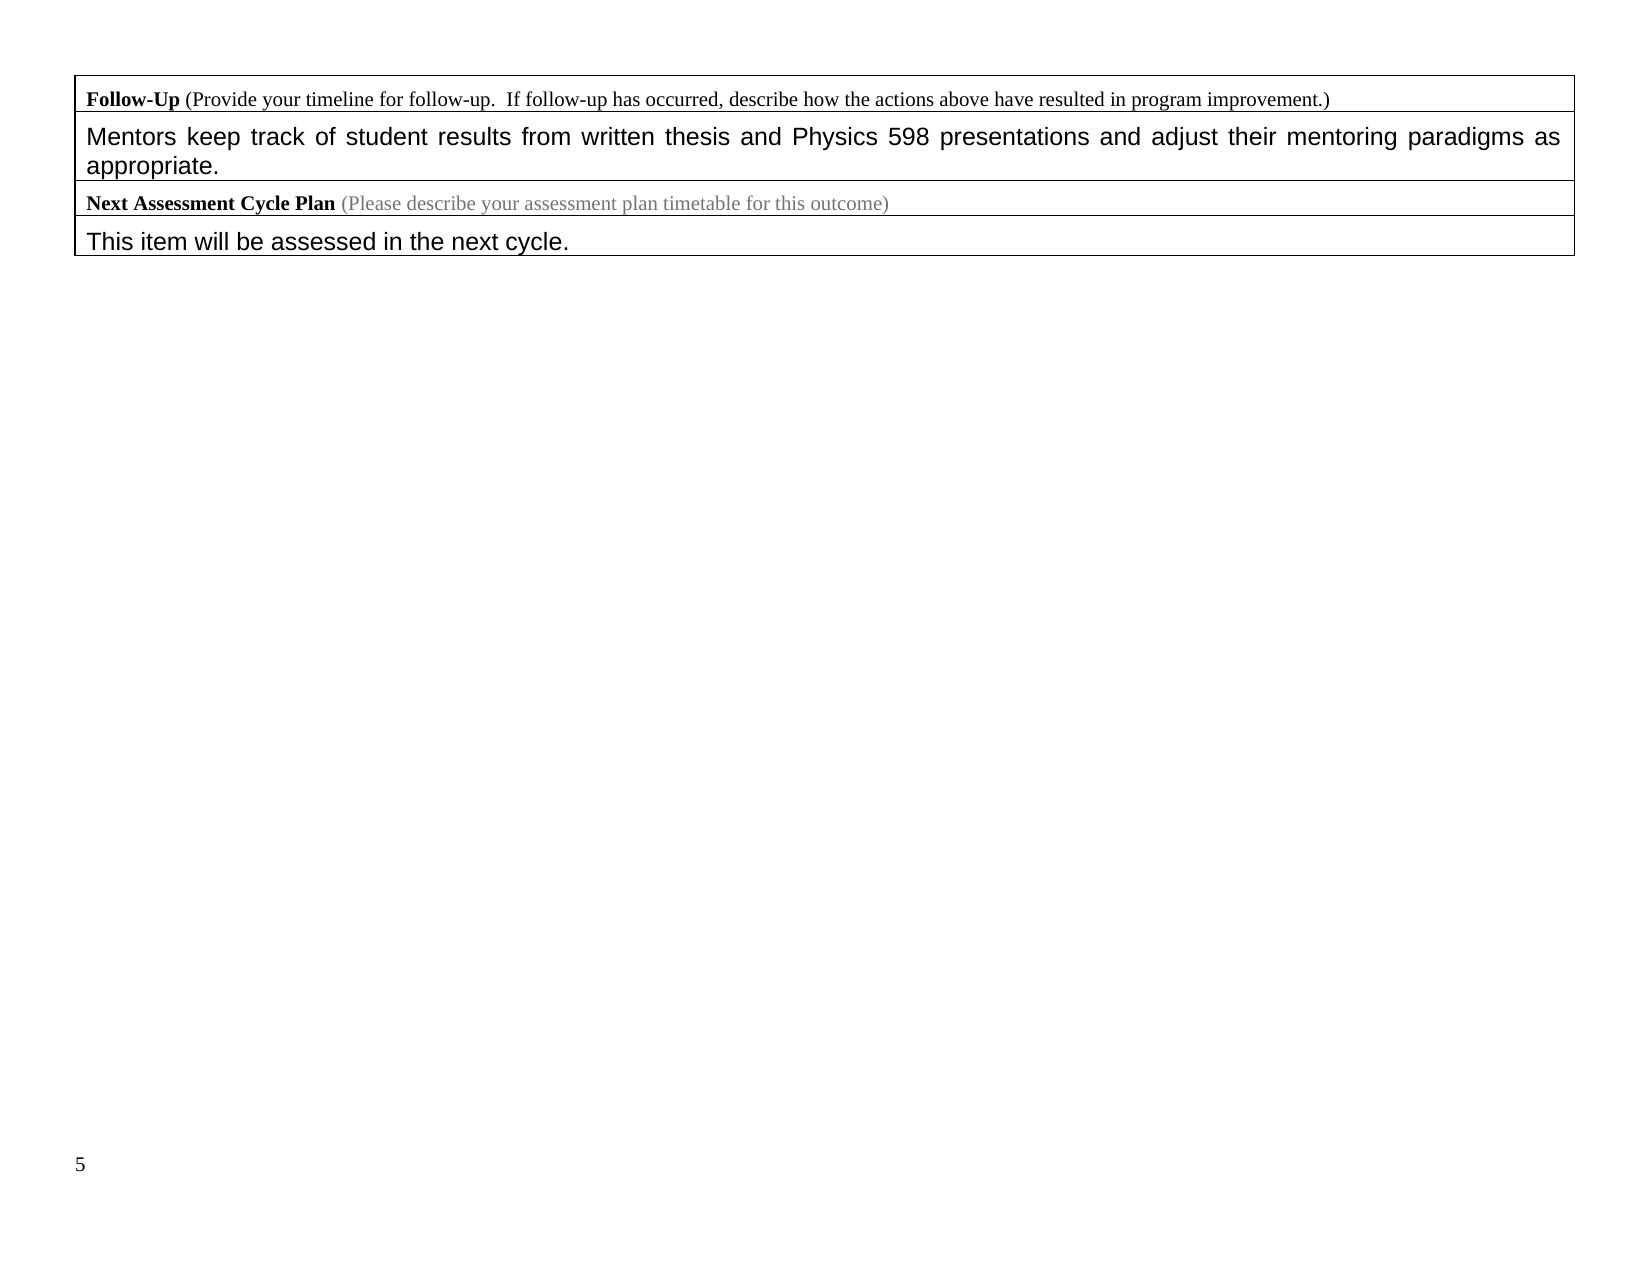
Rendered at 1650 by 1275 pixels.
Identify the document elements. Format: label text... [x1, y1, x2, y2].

table_cell Mentors keep track of student results from written thesis and Physics 598 presentations and adjust their mentoring paradigms as appropriate. [76, 112, 1574, 179]
table_cell This item will be assessed in the next cycle. [76, 216, 1574, 255]
table_cell Next Assessment Cycle Plan (Please describe your assessment plan timetable for this outcome) [76, 181, 1574, 215]
table_cell Follow-Up (Provide your timeline for follow-up. If follow-up has occurred, describe how the actions above have resulted in program improvement.) [76, 76, 1574, 111]
